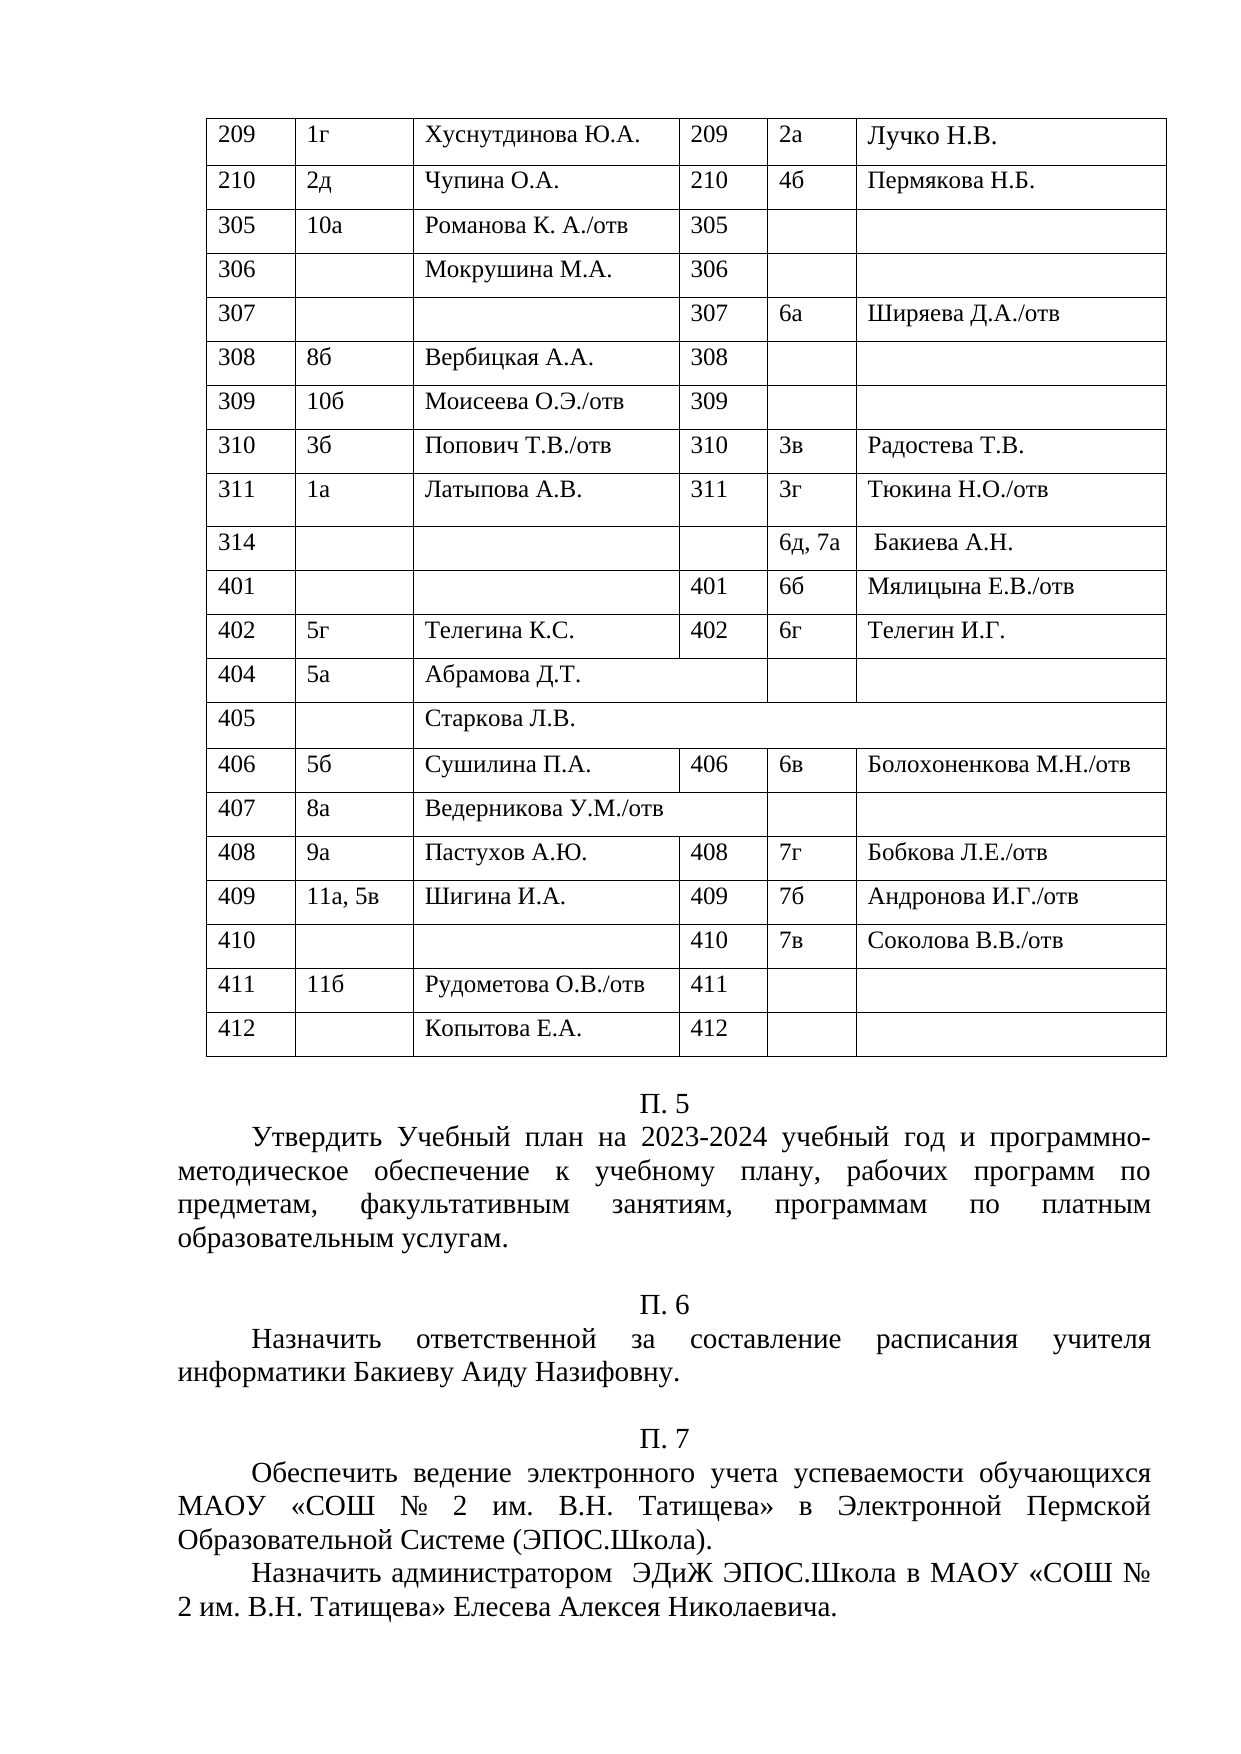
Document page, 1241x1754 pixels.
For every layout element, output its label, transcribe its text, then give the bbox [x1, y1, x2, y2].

table_cell 305 [207, 210, 295, 253]
table_cell Пастухов А.Ю. [414, 837, 679, 880]
table_cell 2а [768, 119, 856, 164]
table_cell Чупина О.А. [414, 166, 679, 209]
table_cell 305 [680, 210, 767, 253]
table_cell 406 [680, 749, 767, 792]
table_cell 310 [680, 430, 767, 473]
text Назначить ответственной за составление расписания учителя информатики Бакиеву Аиду Назифовну. [177, 1321, 1152, 1388]
table_cell 307 [680, 298, 767, 341]
text Утвердить Учебный план на 2023-2024 учебный год и программно-методическое обеспечение к учебному плану, рабочих программ по предметам, факультативным занятиям, программам по платным образовательным услугам. [177, 1119, 1152, 1254]
table_cell 408 [207, 837, 295, 880]
table_cell 210 [680, 166, 767, 209]
table_cell 5а [296, 659, 413, 702]
table_cell 401 [207, 571, 295, 614]
table_cell 308 [680, 342, 767, 385]
table_cell [768, 1013, 856, 1056]
table_cell [414, 571, 679, 614]
table_cell [768, 386, 856, 429]
table_cell 402 [207, 615, 295, 658]
table_cell [768, 342, 856, 385]
table_cell 11б [296, 969, 413, 1012]
table_cell Романова К. А./отв [414, 210, 679, 253]
table_cell [296, 571, 413, 614]
table_cell [680, 527, 767, 570]
table_cell 405 [207, 703, 295, 748]
table_cell Ширяева Д.А./отв [857, 298, 1166, 341]
table_cell 10а [296, 210, 413, 253]
table_cell 210 [207, 166, 295, 209]
table_cell 11а, 5в [296, 881, 413, 924]
table_cell 407 [207, 793, 295, 836]
table_cell 309 [680, 386, 767, 429]
table_cell 314 [207, 527, 295, 570]
table_cell Телегина К.С. [414, 615, 679, 658]
table_cell [768, 210, 856, 253]
table_cell [296, 925, 413, 968]
table_cell 209 [680, 119, 767, 164]
text П. 7 [177, 1421, 1152, 1455]
table_cell [857, 342, 1166, 385]
table_cell [296, 703, 413, 748]
table_cell [857, 210, 1166, 253]
table_cell 2д [296, 166, 413, 209]
table_cell 402 [680, 615, 767, 658]
table_cell 401 [680, 571, 767, 614]
table_cell [414, 925, 679, 968]
table_cell Мокрушина М.А. [414, 254, 679, 297]
table_cell [296, 1013, 413, 1056]
table_cell 7в [768, 925, 856, 968]
table_cell 8б [296, 342, 413, 385]
table_cell 6в [768, 749, 856, 792]
table_cell Бакиева А.Н. [857, 527, 1166, 570]
table_cell [296, 254, 413, 297]
table_cell 409 [680, 881, 767, 924]
table_cell 309 [207, 386, 295, 429]
table_cell 408 [680, 837, 767, 880]
table_cell Телегин И.Г. [857, 615, 1166, 658]
table_cell Пермякова Н.Б. [857, 166, 1166, 209]
table_cell [296, 298, 413, 341]
text П. 5 [177, 1086, 1152, 1119]
table_cell Ведерникова У.М./отв [414, 793, 767, 836]
table_cell Старкова Л.В. [414, 703, 1166, 748]
table_cell 3б [296, 430, 413, 473]
table_cell Шигина И.А. [414, 881, 679, 924]
table_cell [414, 298, 679, 341]
table_cell Хуснутдинова Ю.А. [414, 119, 679, 164]
table_cell Вербицкая А.А. [414, 342, 679, 385]
table_cell [414, 527, 679, 570]
table_cell [857, 793, 1166, 836]
table_cell Андронова И.Г./отв [857, 881, 1166, 924]
table_cell [857, 969, 1166, 1012]
table_cell 5б [296, 749, 413, 792]
table_cell 1а [296, 474, 413, 526]
table_cell [857, 659, 1166, 702]
table_cell 10б [296, 386, 413, 429]
table_cell 410 [680, 925, 767, 968]
table_cell 7г [768, 837, 856, 880]
table_cell 307 [207, 298, 295, 341]
table_cell [857, 254, 1166, 297]
table_cell 4б [768, 166, 856, 209]
table_cell Мялицына Е.В./отв [857, 571, 1166, 614]
table_cell Тюкина Н.О./отв [857, 474, 1166, 526]
table_cell Попович Т.В./отв [414, 430, 679, 473]
table_cell Соколова В.В./отв [857, 925, 1166, 968]
table_cell 8а [296, 793, 413, 836]
table_cell Рудометова О.В./отв [414, 969, 679, 1012]
table_cell 6б [768, 571, 856, 614]
table_cell 410 [207, 925, 295, 968]
table_cell 1г [296, 119, 413, 164]
table_cell 7б [768, 881, 856, 924]
table_cell 412 [207, 1013, 295, 1056]
table_cell Латыпова А.В. [414, 474, 679, 526]
table_cell 409 [207, 881, 295, 924]
table_cell Копытова Е.А. [414, 1013, 679, 1056]
table_cell Сушилина П.А. [414, 749, 679, 792]
table_cell 3г [768, 474, 856, 526]
table_cell 411 [680, 969, 767, 1012]
table_cell [296, 527, 413, 570]
table_cell 406 [207, 749, 295, 792]
table_cell Радостева Т.В. [857, 430, 1166, 473]
table_cell 306 [680, 254, 767, 297]
table_cell 306 [207, 254, 295, 297]
table_cell Бобкова Л.Е./отв [857, 837, 1166, 880]
table_cell 5г [296, 615, 413, 658]
text Обеспечить ведение электронного учета успеваемости обучающихся МАОУ «СОШ № 2 им. В.Н. Татищева» в Электронной Пермской Образовательной Системе (ЭПОС.Школа). [177, 1455, 1152, 1556]
table_cell Лучко Н.В. [857, 119, 1166, 164]
table_cell 311 [207, 474, 295, 526]
table_cell 6г [768, 615, 856, 658]
table_cell 6а [768, 298, 856, 341]
table_cell [768, 254, 856, 297]
table_cell 404 [207, 659, 295, 702]
table_cell 311 [680, 474, 767, 526]
table_cell 310 [207, 430, 295, 473]
table_cell 308 [207, 342, 295, 385]
table_cell 411 [207, 969, 295, 1012]
table_cell [768, 793, 856, 836]
table_cell 6д, 7а [768, 527, 856, 570]
table_cell [768, 659, 856, 702]
table_cell Моисеева О.Э./отв [414, 386, 679, 429]
table_cell [857, 386, 1166, 429]
table_cell Абрамова Д.Т. [414, 659, 767, 702]
table_cell 209 [207, 119, 295, 164]
text Назначить администратором ЭДиЖ ЭПОС.Школа в МАОУ «СОШ № 2 им. В.Н. Татищева» Елесева Алексея Николаевича. [177, 1556, 1152, 1623]
table_cell [768, 969, 856, 1012]
table_cell Болохоненкова М.Н./отв [857, 749, 1166, 792]
table_cell 9а [296, 837, 413, 880]
table_cell [857, 1013, 1166, 1056]
text П. 6 [177, 1287, 1152, 1321]
table_cell 3в [768, 430, 856, 473]
table_cell 412 [680, 1013, 767, 1056]
